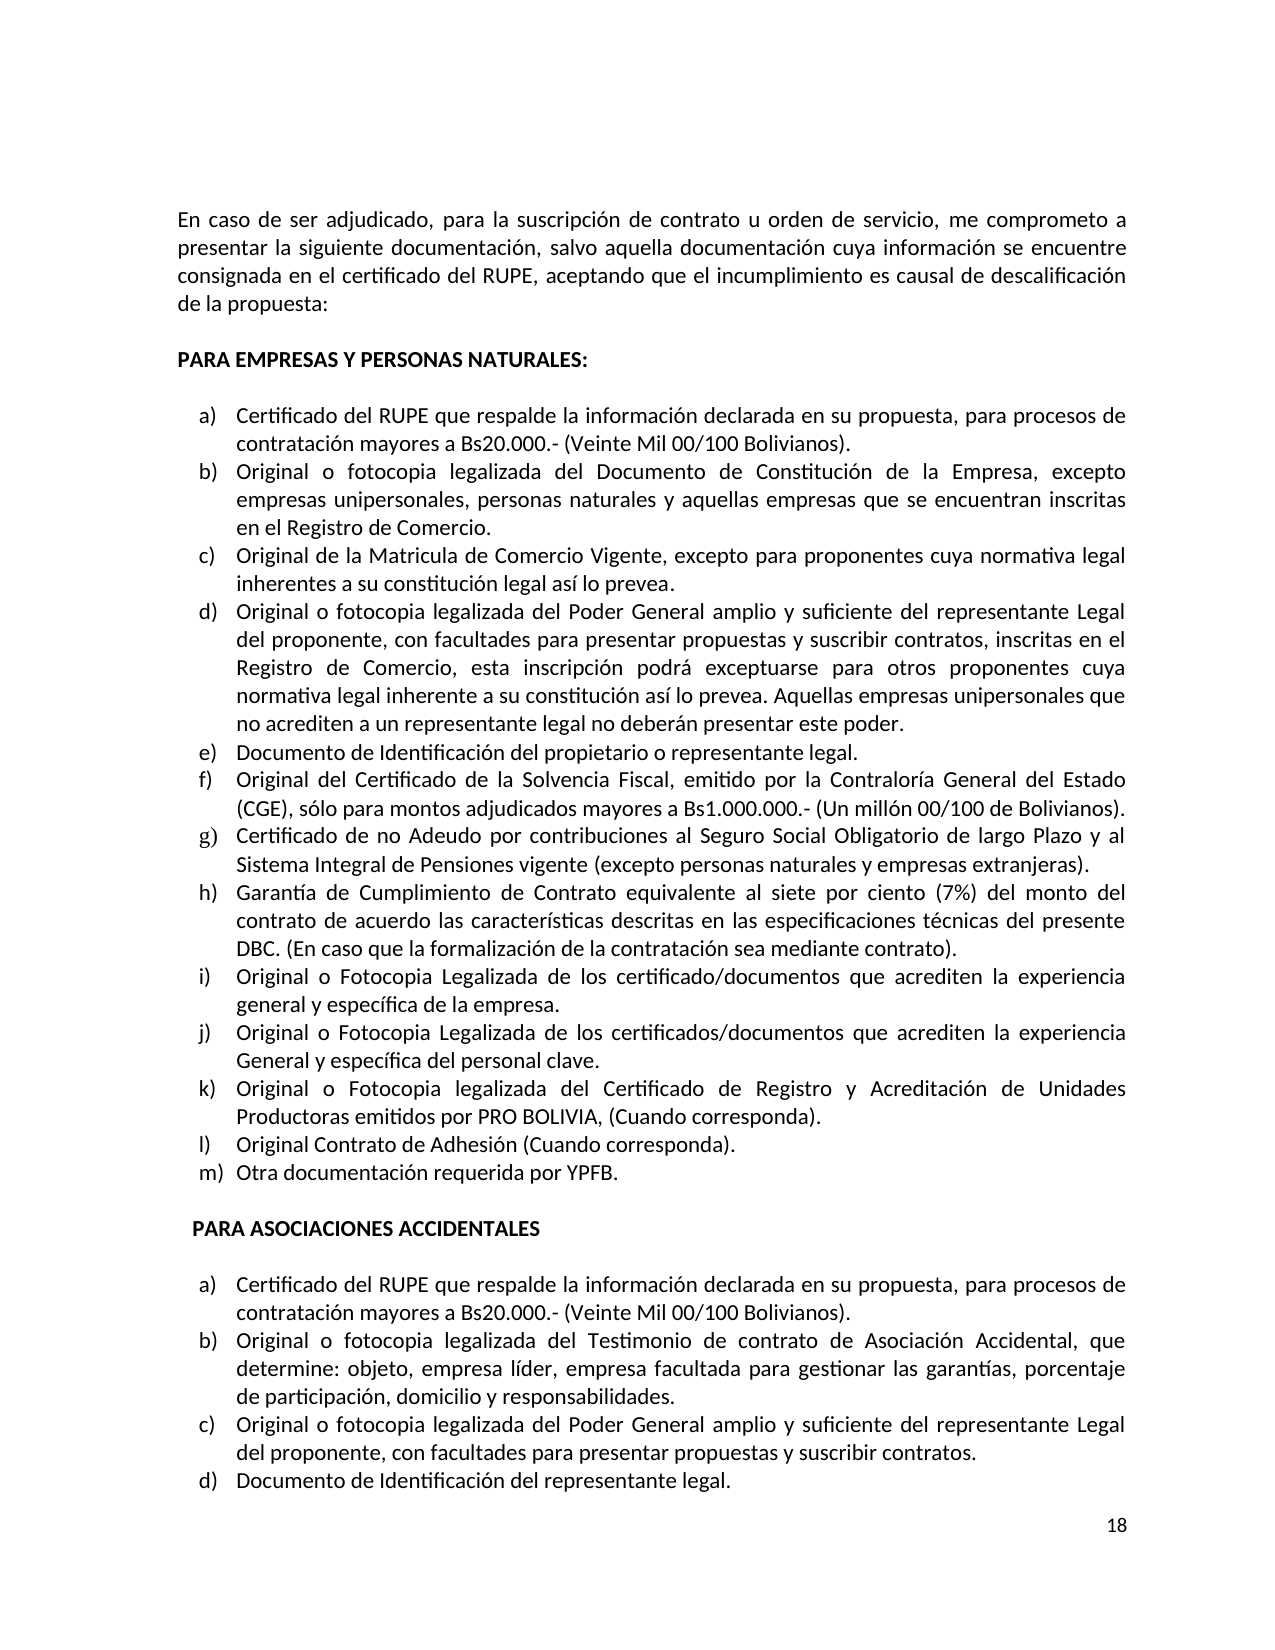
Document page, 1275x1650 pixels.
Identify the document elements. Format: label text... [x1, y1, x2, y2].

list Original de la Matricula de Comercio Vigente, excepto para proponentes cuya normativa legal inherentes a su constitución legal así lo prevea. [199, 541, 1127, 597]
list Original o fotocopia legalizada del Testimonio de contrato de Asociación Accidental, que determine: objeto, empresa líder, empresa facultada para gestionar las garantías, porcentaje de participación, domicilio y responsabilidades. [199, 1326, 1127, 1410]
list Original o fotocopia legalizada del Poder General amplio y suficiente del representante Legal del proponente, con facultades para presentar propuestas y suscribir contratos. [199, 1410, 1127, 1466]
list Original o Fotocopia legalizada del Certificado de Registro y Acreditación de Unidades Productoras emitidos por PRO BOLIVIA, (Cuando corresponda). [199, 1074, 1127, 1130]
text En caso de ser adjudicado, para la suscripción de contrato u orden de servicio, me comprometo a presentar la siguiente documentación, salvo aquella documentación cuya información se encuentre consignada en el certificado del RUPE, aceptando que el incumplimiento es causal de descalificación de la propuesta: [177, 205, 1127, 317]
list Otra documentación requerida por YPFB. [199, 1158, 1127, 1186]
list Original del Certificado de la Solvencia Fiscal, emitido por la Contraloría General del Estado (CGE), sólo para montos adjudicados mayores a Bs1.000.000.- (Un millón 00/100 de Bolivianos). [199, 766, 1127, 822]
text PARA ASOCIACIONES ACCIDENTALES [192, 1214, 1127, 1242]
list Original o Fotocopia Legalizada de los certificado/documentos que acrediten la experiencia general y específica de la empresa. [199, 962, 1127, 1018]
list Original o Fotocopia Legalizada de los certificados/documentos que acrediten la experiencia General y específica del personal clave. [199, 1018, 1127, 1074]
text PARA EMPRESAS Y PERSONAS NATURALES: [177, 345, 1127, 373]
list Original Contrato de Adhesión (Cuando corresponda). [199, 1130, 1127, 1158]
list Certificado del RUPE que respalde la información declarada en su propuesta, para procesos de contratación mayores a Bs20.000.- (Veinte Mil 00/100 Bolivianos). [199, 401, 1127, 457]
list Documento de Identificación del propietario o representante legal. [199, 738, 1127, 766]
list Original o fotocopia legalizada del Poder General amplio y suficiente del representante Legal del proponente, con facultades para presentar propuestas y suscribir contratos, inscritas en el Registro de Comercio, esta inscripción podrá exceptuarse para otros proponentes cuya normativa legal inherente a su constitución así lo prevea. Aquellas empresas unipersonales que no acrediten a un representante legal no deberán presentar este poder. [199, 597, 1127, 738]
list Certificado del RUPE que respalde la información declarada en su propuesta, para procesos de contratación mayores a Bs20.000.- (Veinte Mil 00/100 Bolivianos). [199, 1270, 1127, 1326]
list Certificado de no Adeudo por contribuciones al Seguro Social Obligatorio de largo Plazo y al Sistema Integral de Pensiones vigente (excepto personas naturales y empresas extranjeras). [199, 822, 1127, 878]
list Original o fotocopia legalizada del Documento de Constitución de la Empresa, excepto empresas unipersonales, personas naturales y aquellas empresas que se encuentran inscritas en el Registro de Comercio. [199, 457, 1127, 541]
list Documento de Identificación del representante legal. [199, 1466, 1127, 1494]
list Garantía de Cumplimiento de Contrato equivalente al siete por ciento (7%) del monto del contrato de acuerdo las características descritas en las especificaciones técnicas del presente DBC. (En caso que la formalización de la contratación sea mediante contrato). [199, 878, 1127, 962]
